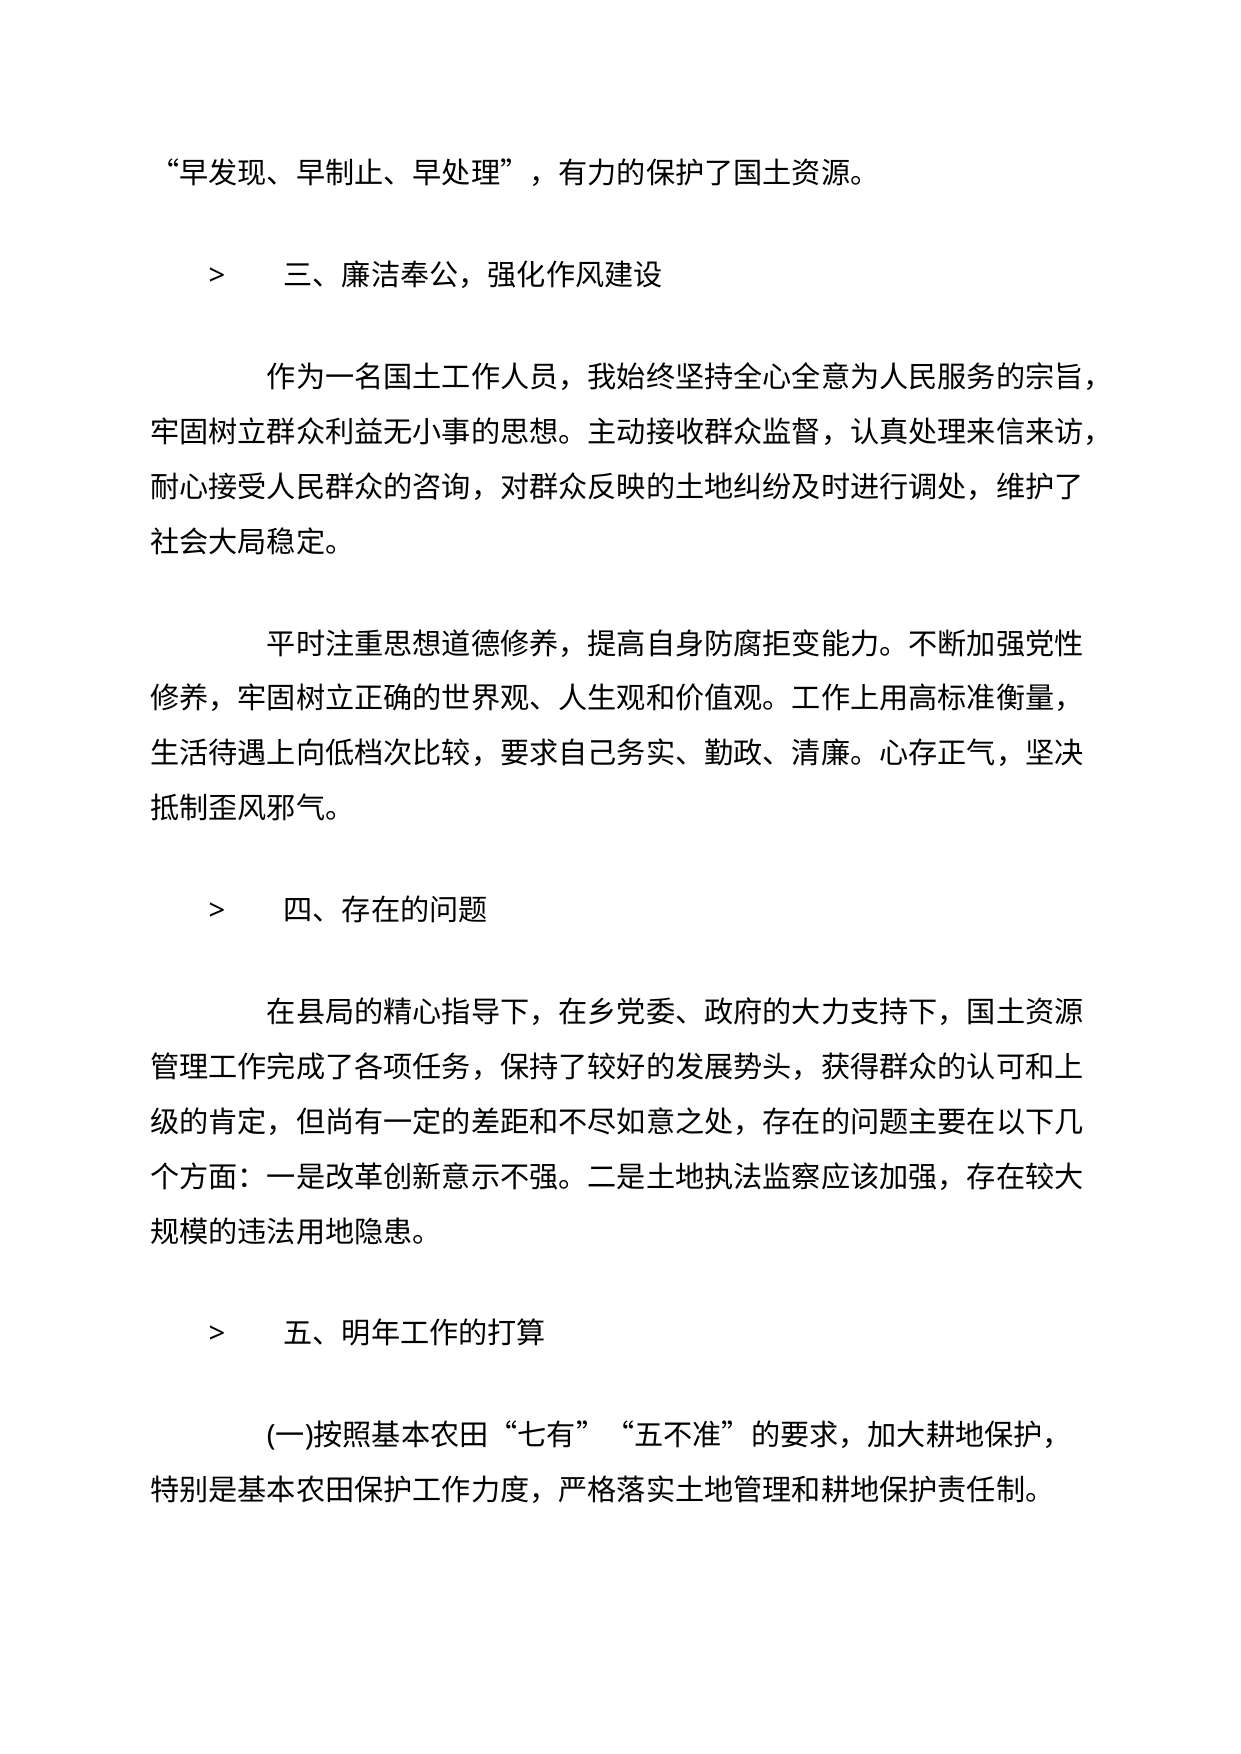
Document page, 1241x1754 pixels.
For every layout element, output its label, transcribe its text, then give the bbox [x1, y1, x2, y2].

text > 三、廉洁奉公，强化作风建设 [150, 252, 1090, 294]
text 平时注重思想道德修养，提高自身防腐拒变能力。不断加强党性修养，牢固树立正确的世界观、人生观和价值观。工作上用高标准衡量，生活待遇上向低档次比较，要求自己务实、勤政、清廉。心存正气，坚决抵制歪风邪气。 [150, 620, 1090, 827]
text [150, 150, 1090, 192]
text > 四、存在的问题 [150, 887, 1090, 929]
text 作为一名国土工作人员，我始终坚持全心全意为人民服务的宗旨，牢固树立群众利益无小事的思想。主动接收群众监督，认真处理来信来访，耐心接受人民群众的咨询，对群众反映的土地纠纷及时进行调处，维护了社会大局稳定。 [150, 354, 1090, 561]
text > 五、明年工作的打算 [150, 1310, 1090, 1352]
text 在县局的精心指导下，在乡党委、政府的大力支持下，国土资源管理工作完成了各项任务，保持了较好的发展势头，获得群众的认可和上级的肯定，但尚有一定的差距和不尽如意之处，存在的问题主要在以下几个方面：一是改革创新意示不强。二是土地执法监察应该加强，存在较大规模的违法用地隐患。 [150, 989, 1090, 1251]
text (一)按照基本农田“七有”“五不准”的要求，加大耕地保护，特别是基本农田保护工作力度，严格落实土地管理和耕地保护责任制。 [150, 1412, 1090, 1509]
